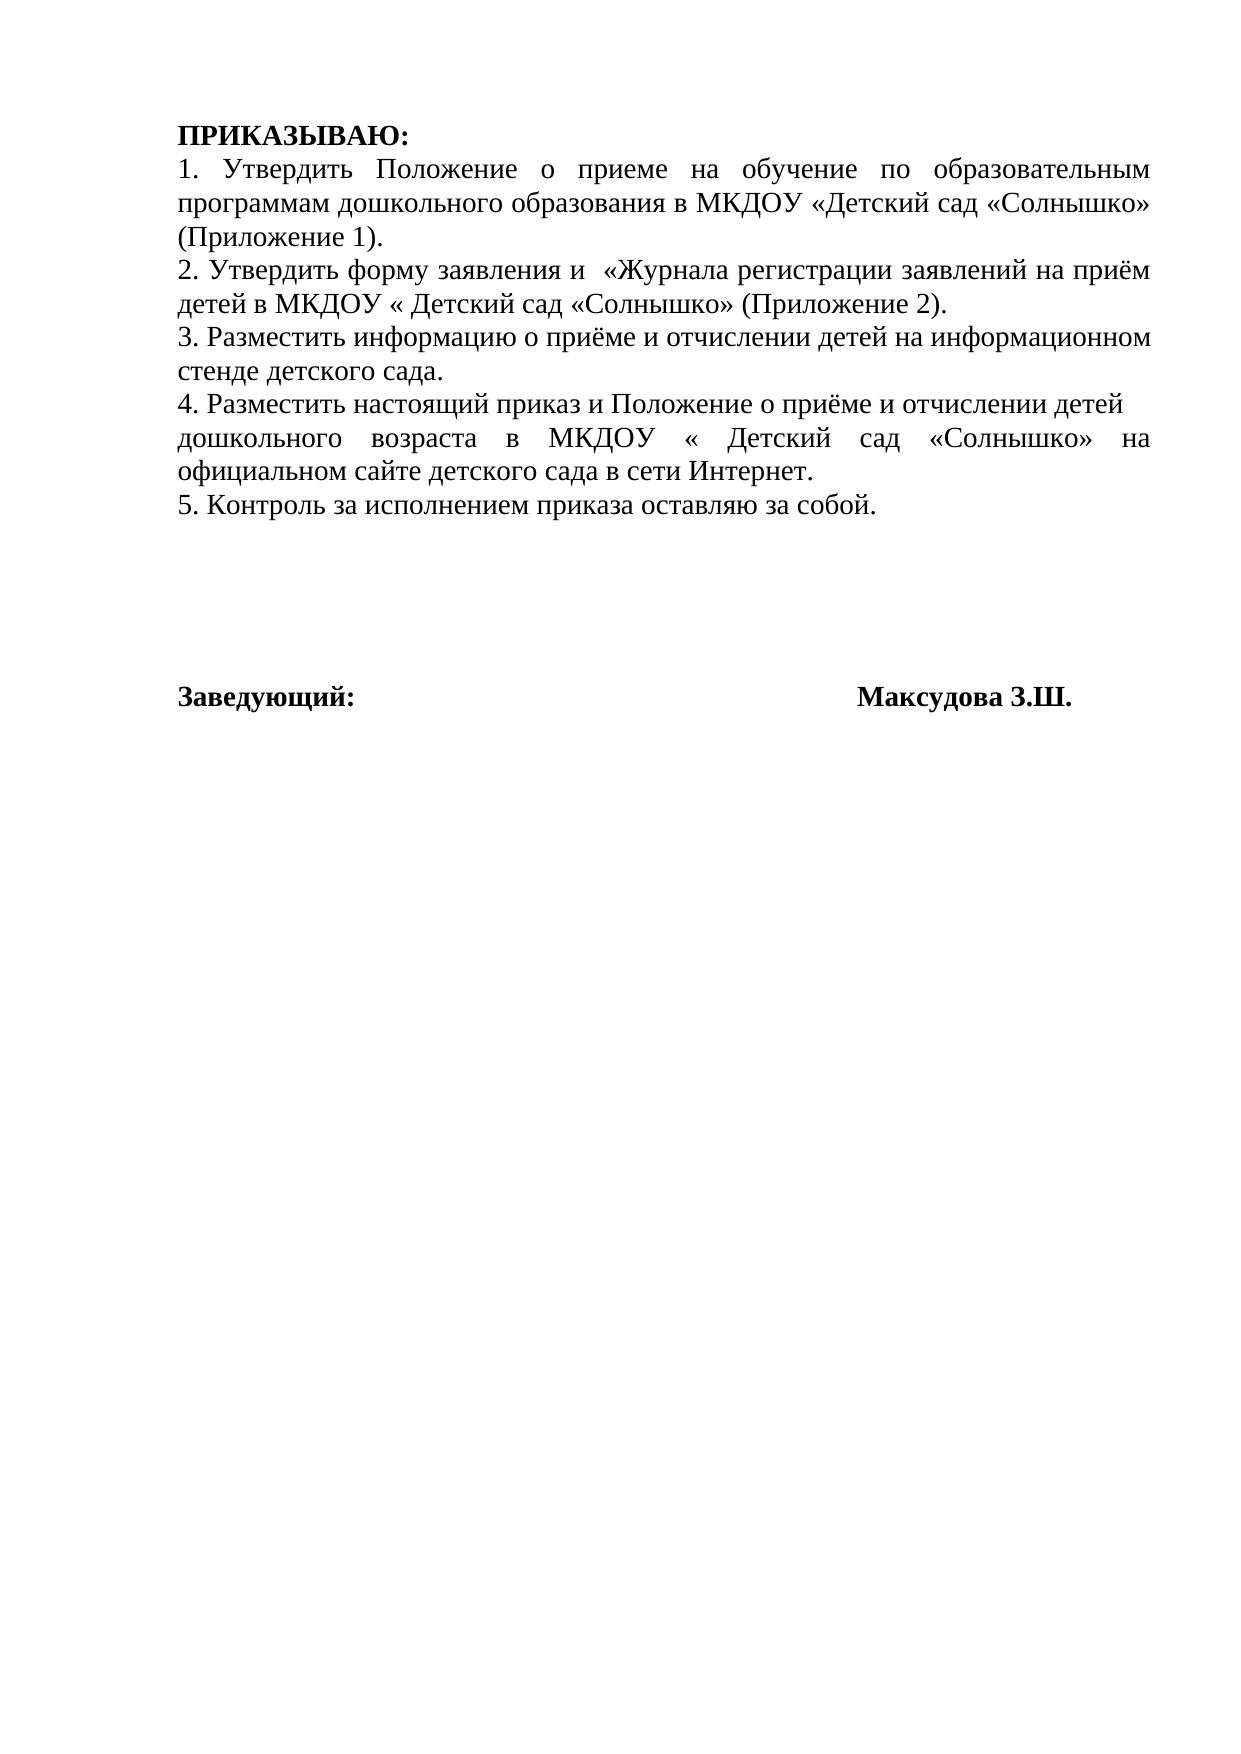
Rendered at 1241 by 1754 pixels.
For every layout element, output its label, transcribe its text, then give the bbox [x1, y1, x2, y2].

text 5. Контроль за исполнением приказа оставляю за собой. [177, 487, 1152, 521]
text дошкольного возраста в МКДОУ « Детский сад «Солнышко» на официальном сайте детского сада в сети Интернет. [177, 420, 1152, 487]
text 2. Утвердить форму заявления и «Журнала регистрации заявлений на приём детей в МКДОУ « Детский сад «Солнышко» (Приложение 2). [177, 252, 1152, 319]
text Заведующий: Максудова З.Ш. [177, 679, 1152, 713]
text стенде детского сада. [177, 353, 1152, 386]
text 4. Разместить настоящий приказ и Положение о приёме и отчислении детей [177, 386, 1152, 420]
text 3. Разместить информацию о приёме и отчислении детей на информационном [177, 319, 1152, 353]
text 1. Утвердить Положение о приеме на обучение по образовательным программам дошкольного образования в МКДОУ «Детский сад «Солнышко» (Приложение 1). [177, 152, 1152, 252]
text ПРИКАЗЫВАЮ: [177, 118, 1152, 152]
